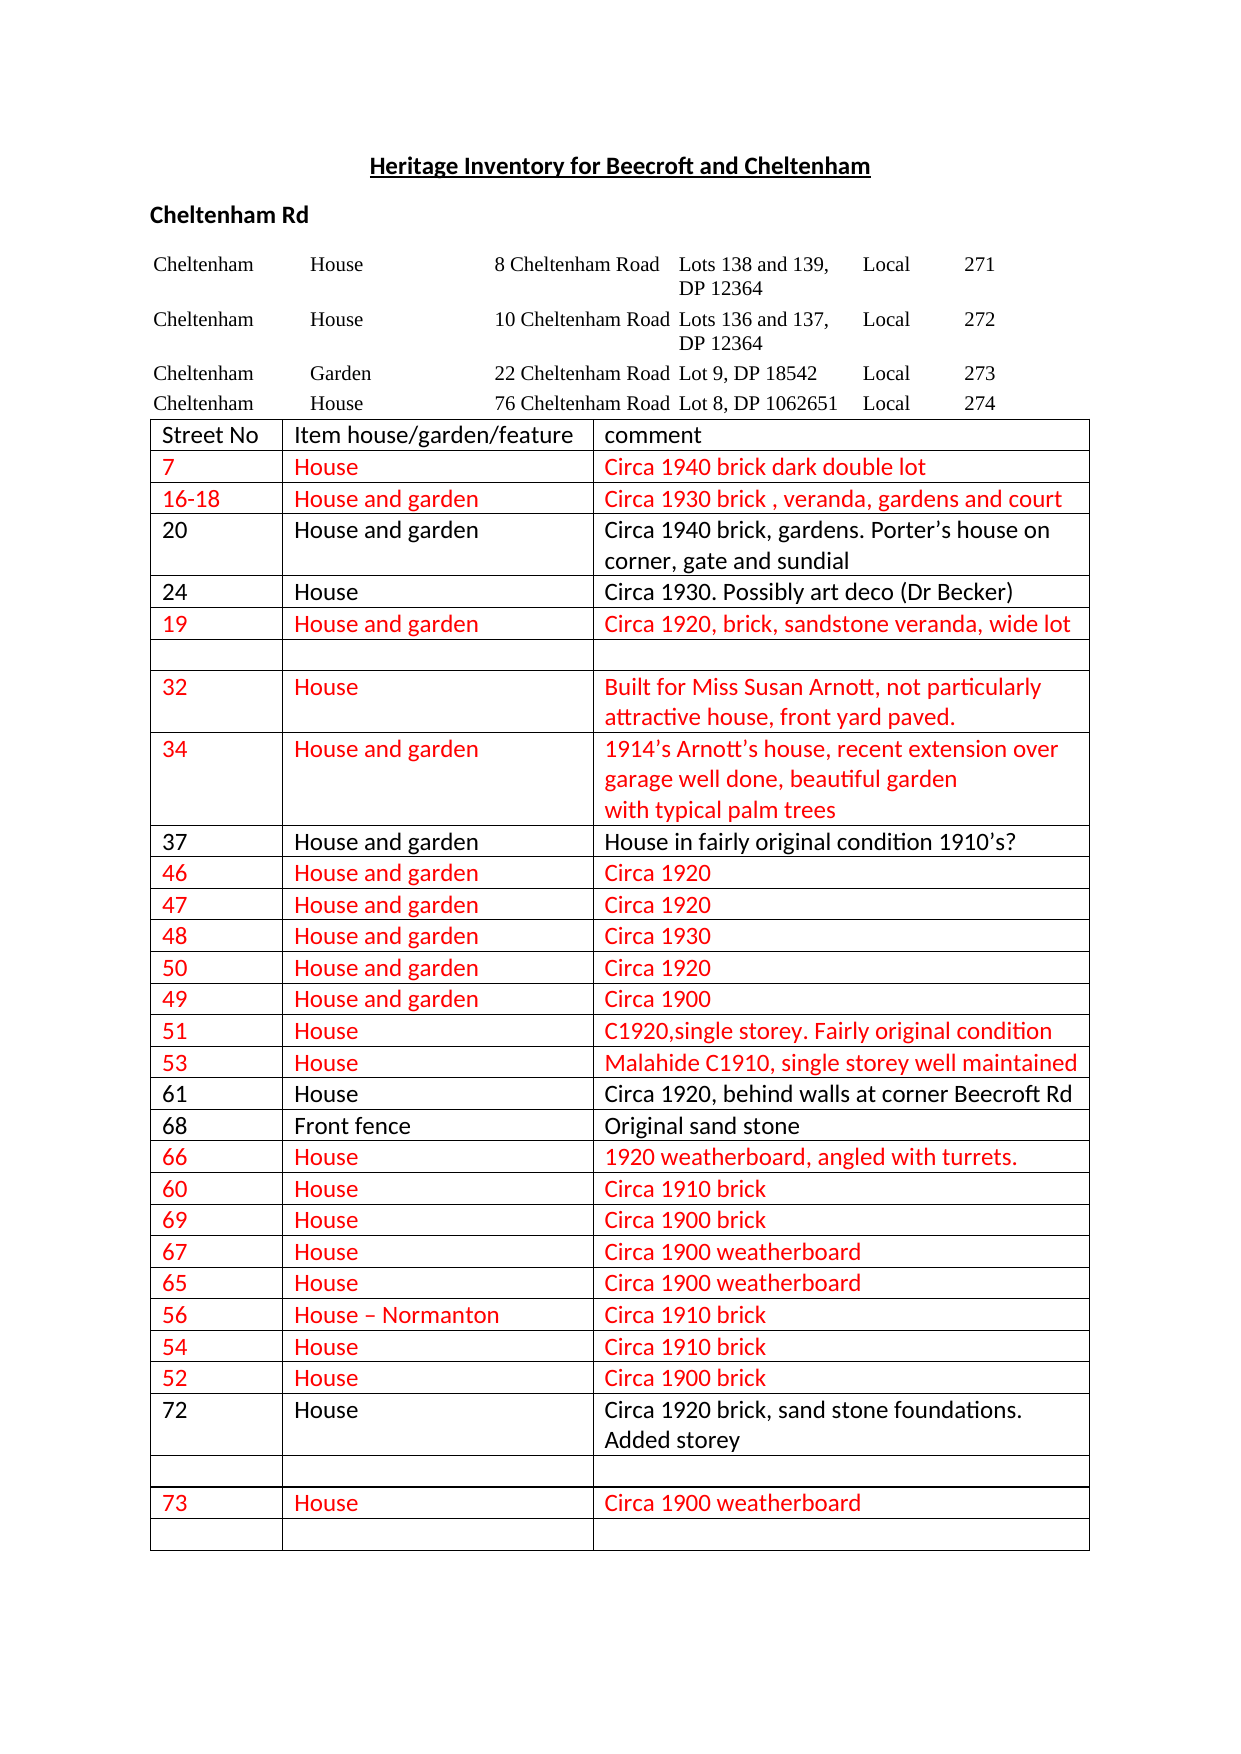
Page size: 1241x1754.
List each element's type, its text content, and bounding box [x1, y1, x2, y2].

table_cell Circa 1900 weatherboard [594, 1268, 1089, 1298]
table_cell Malahide C1910, single storey well maintained [594, 1047, 1089, 1077]
table_cell Circa 1940 brick dark double lot [594, 451, 1089, 482]
table_cell Circa 1920 brick, sand stone foundations. Added storey [594, 1394, 1089, 1455]
table_cell 50 [151, 952, 282, 982]
table_cell House [283, 1141, 593, 1172]
table_cell House and garden [283, 514, 593, 575]
table_cell [594, 1456, 1089, 1486]
table_cell House [283, 1205, 593, 1235]
table_cell 274 [961, 388, 1071, 418]
table_cell House [307, 304, 491, 358]
table_cell House and garden [283, 984, 593, 1014]
table_cell House and garden [283, 857, 593, 888]
table_cell House and garden [283, 826, 593, 856]
table_cell [594, 640, 1089, 670]
table_cell 72 [151, 1394, 282, 1455]
table_cell 53 [151, 1047, 282, 1077]
table_cell [151, 1456, 282, 1486]
table_cell 272 [961, 304, 1071, 358]
table_cell Garden [307, 358, 491, 388]
table_cell Circa 1900 [594, 984, 1089, 1014]
text Cheltenham Rd [150, 199, 1090, 230]
table_cell House [283, 1047, 593, 1077]
table_cell Circa 1940 brick, gardens. Porter’s house on corner, gate and sundial [594, 514, 1089, 575]
table_cell Local [860, 358, 961, 388]
table_cell 73 [151, 1488, 282, 1518]
table_cell Circa 1900 brick [594, 1205, 1089, 1235]
table_header House [307, 249, 491, 303]
table_cell House [283, 1331, 593, 1361]
table_cell 34 [151, 733, 282, 825]
table_cell 69 [151, 1205, 282, 1235]
table_cell 7 [151, 451, 282, 482]
table_cell House and garden [283, 608, 593, 638]
table_cell 1914’s Arnott’s house, recent extension over garage well done, beautiful garden with typical palm trees [594, 733, 1089, 825]
table_cell Circa 1910 brick [594, 1299, 1089, 1330]
table_cell Circa 1930 [594, 920, 1089, 951]
table_cell House [283, 576, 593, 607]
table_cell Circa 1920 [594, 857, 1089, 888]
table_cell Front fence [283, 1110, 593, 1140]
table_cell C1920,single storey. Fairly original condition [594, 1015, 1089, 1046]
table_cell 49 [151, 984, 282, 1014]
table_cell Original sand stone [594, 1110, 1089, 1140]
table_cell Lot 8, DP 1062651 [675, 388, 859, 418]
table_cell Cheltenham [150, 388, 307, 418]
table_cell Circa 1910 brick [594, 1331, 1089, 1361]
table_cell House [283, 1394, 593, 1455]
table_cell House in fairly original condition 1910’s? [594, 826, 1089, 856]
table_cell Built for Miss Susan Arnott, not particularly attractive house, front yard paved. [594, 671, 1089, 732]
table_cell Circa 1920, behind walls at corner Beecroft Rd [594, 1078, 1089, 1109]
table_cell Circa 1930 brick , veranda, gardens and court [594, 483, 1089, 513]
table_cell Circa 1900 brick [594, 1362, 1089, 1393]
table_cell House [283, 1078, 593, 1109]
table_cell Circa 1920 [594, 952, 1089, 982]
table_cell 37 [151, 826, 282, 856]
table_header 271 [961, 249, 1071, 303]
table_header Cheltenham [150, 249, 307, 303]
table_cell 66 [151, 1141, 282, 1172]
table_header comment [594, 420, 1089, 450]
table_cell 48 [151, 920, 282, 951]
table_cell 67 [151, 1236, 282, 1267]
table_cell House [283, 1488, 593, 1518]
table_cell House [283, 1268, 593, 1298]
text Heritage Inventory for Beecroft and Cheltenham [150, 150, 1090, 181]
table_cell 54 [151, 1331, 282, 1361]
table_cell Circa 1910 brick [594, 1173, 1089, 1203]
table_cell House and garden [283, 920, 593, 951]
table_cell [151, 1519, 282, 1549]
table_cell 32 [151, 671, 282, 732]
table_cell Lots 136 and 137, DP 12364 [675, 304, 859, 358]
table_cell [283, 1456, 593, 1486]
table_header 8 Cheltenham Road [491, 249, 675, 303]
table_cell 24 [151, 576, 282, 607]
table_cell Local [860, 388, 961, 418]
table_cell [594, 1519, 1089, 1549]
table_cell 46 [151, 857, 282, 888]
table_cell 51 [151, 1015, 282, 1046]
table_cell 273 [961, 358, 1071, 388]
table_cell 65 [151, 1268, 282, 1298]
table_cell 61 [151, 1078, 282, 1109]
table_cell 22 Cheltenham Road [491, 358, 675, 388]
table_header Item house/garden/feature [283, 420, 593, 450]
table_cell Circa 1900 weatherboard [594, 1488, 1089, 1518]
table_cell Local [860, 304, 961, 358]
table_cell 20 [151, 514, 282, 575]
table_cell [151, 640, 282, 670]
table_cell 76 Cheltenham Road [491, 388, 675, 418]
table_header Street No [151, 420, 282, 450]
table_cell 16-18 [151, 483, 282, 513]
table_cell 47 [151, 889, 282, 919]
table_cell 68 [151, 1110, 282, 1140]
table_header Lots 138 and 139, DP 12364 [675, 249, 859, 303]
table_cell 19 [151, 608, 282, 638]
table_cell House and garden [283, 952, 593, 982]
table_cell [283, 1519, 593, 1549]
table_cell House [283, 1362, 593, 1393]
table_cell Circa 1900 weatherboard [594, 1236, 1089, 1267]
table_cell Lot 9, DP 18542 [675, 358, 859, 388]
table_cell Cheltenham [150, 304, 307, 358]
table_cell House [307, 388, 491, 418]
table_cell House and garden [283, 483, 593, 513]
table_cell Circa 1920 [594, 889, 1089, 919]
table_cell House and garden [283, 889, 593, 919]
table_cell House [283, 1015, 593, 1046]
table_cell 60 [151, 1173, 282, 1203]
table_cell Circa 1930. Possibly art deco (Dr Becker) [594, 576, 1089, 607]
table_cell 52 [151, 1362, 282, 1393]
table_cell House [283, 451, 593, 482]
table_cell House [283, 671, 593, 732]
table_cell Circa 1920, brick, sandstone veranda, wide lot [594, 608, 1089, 638]
table_cell House [283, 1236, 593, 1267]
table_cell House [283, 1173, 593, 1203]
table_cell [283, 640, 593, 670]
table_cell 10 Cheltenham Road [491, 304, 675, 358]
table_cell Cheltenham [150, 358, 307, 388]
table_cell 56 [151, 1299, 282, 1330]
table_header Local [860, 249, 961, 303]
table_cell 1920 weatherboard, angled with turrets. [594, 1141, 1089, 1172]
table_cell House and garden [283, 733, 593, 825]
table_cell House – Normanton [283, 1299, 593, 1330]
